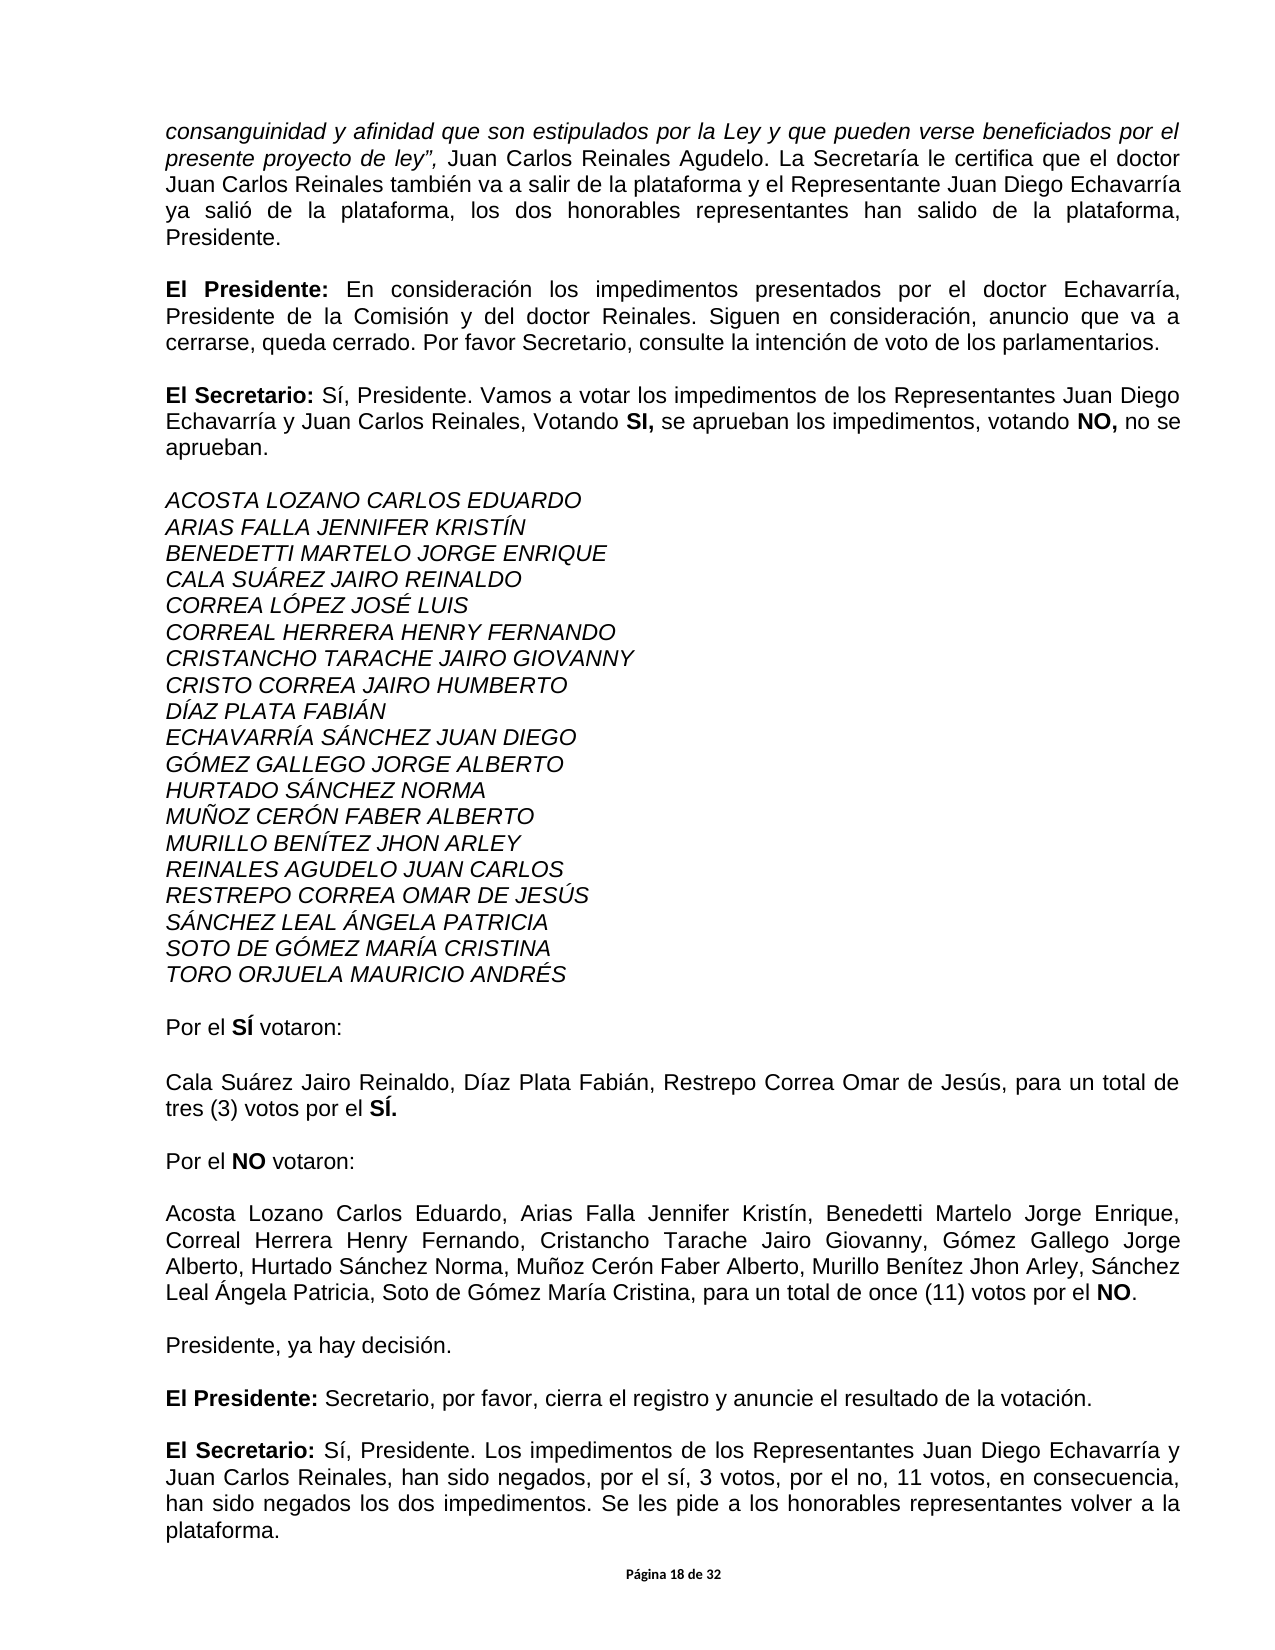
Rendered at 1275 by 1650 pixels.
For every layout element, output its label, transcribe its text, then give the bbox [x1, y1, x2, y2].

text ACOSTA LOZANO CARLOS EDUARDO [165, 487, 1181, 513]
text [165, 118, 1181, 250]
text Por el SÍ votaron: [165, 1014, 1181, 1041]
text El Secretario: Sí, Presidente. Los impedimentos de los Representantes Juan Diego Echavarría y Juan Carlos Reinales, han sido negados, por el sí, 3 votos, por el no, 11 votos, en consecuencia, han sido negados los dos impedimentos. Se les pide a los honorables representantes volver a la plataforma. [165, 1437, 1181, 1543]
text El Secretario: Sí, Presidente. Vamos a votar los impedimentos de los Representantes Juan Diego Echavarría y Juan Carlos Reinales, Votando SI, se aprueban los impedimentos, votando NO, no se aprueban. [165, 382, 1181, 461]
text BENEDETTI MARTELO JORGE ENRIQUE [165, 540, 1181, 566]
text Cala Suárez Jairo Reinaldo, Díaz Plata Fabián, Restrepo Correa Omar de Jesús, para un total de tres (3) votos por el SÍ. [165, 1068, 1181, 1121]
text CRISTO CORREA JAIRO HUMBERTO [165, 672, 1181, 698]
text CALA SUÁREZ JAIRO REINALDO [165, 566, 1181, 592]
text Por el NO votaron: [165, 1148, 1181, 1174]
text MUÑOZ CERÓN FABER ALBERTO [165, 803, 1181, 830]
text El Presidente: Secretario, por favor, cierra el registro y anuncie el resultado de la votación. [165, 1385, 1181, 1411]
text TORO ORJUELA MAURICIO ANDRÉS [165, 961, 1181, 988]
text ECHAVARRÍA SÁNCHEZ JUAN DIEGO [165, 724, 1181, 751]
text REINALES AGUDELO JUAN CARLOS [165, 856, 1181, 882]
text Presidente, ya hay decisión. [165, 1332, 1181, 1358]
text RESTREPO CORREA OMAR DE JESÚS [165, 882, 1181, 909]
text El Presidente: En consideración los impedimentos presentados por el doctor Echavarría, Presidente de la Comisión y del doctor Reinales. Siguen en consideración, anuncio que va a cerrarse, queda cerrado. Por favor Secretario, consulte la intención de voto de los parlamentarios. [165, 276, 1181, 355]
text SOTO DE GÓMEZ MARÍA CRISTINA [165, 935, 1181, 961]
text SÁNCHEZ LEAL ÁNGELA PATRICIA [165, 909, 1181, 935]
text DÍAZ PLATA FABIÁN [165, 698, 1181, 724]
text GÓMEZ GALLEGO JORGE ALBERTO [165, 751, 1181, 777]
text Acosta Lozano Carlos Eduardo, Arias Falla Jennifer Kristín, Benedetti Martelo Jorge Enrique, Correal Herrera Henry Fernando, Cristancho Tarache Jairo Giovanny, Gómez Gallego Jorge Alberto, Hurtado Sánchez Norma, Muñoz Cerón Faber Alberto, Murillo Benítez Jhon Arley, Sánchez Leal Ángela Patricia, Soto de Gómez María Cristina, para un total de once (11) votos por el NO. [165, 1200, 1181, 1306]
text HURTADO SÁNCHEZ NORMA [165, 777, 1181, 803]
text CORREA LÓPEZ JOSÉ LUIS [165, 592, 1181, 619]
text CRISTANCHO TARACHE JAIRO GIOVANNY [165, 645, 1181, 672]
text ARIAS FALLA JENNIFER KRISTÍN [165, 513, 1181, 540]
text MURILLO BENÍTEZ JHON ARLEY [165, 830, 1181, 856]
text CORREAL HERRERA HENRY FERNANDO [165, 619, 1181, 645]
